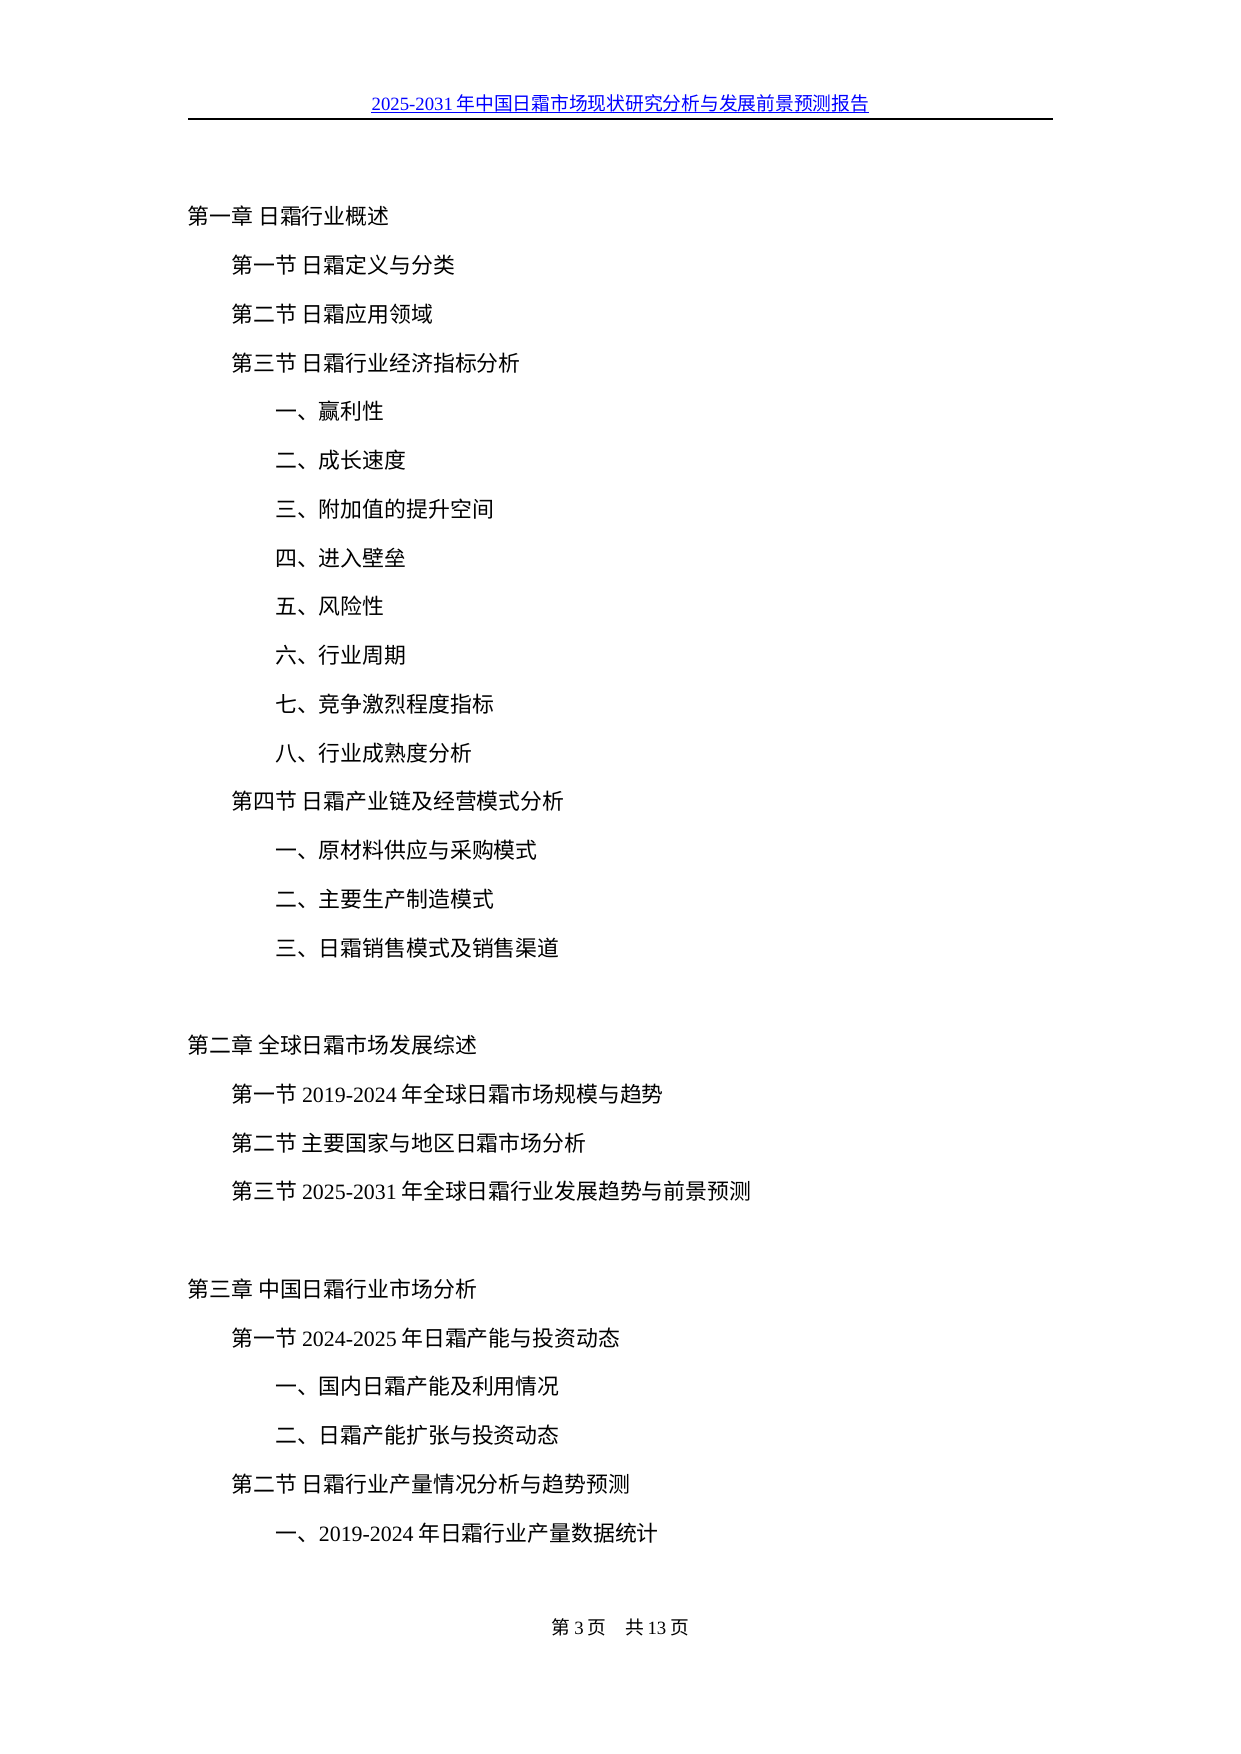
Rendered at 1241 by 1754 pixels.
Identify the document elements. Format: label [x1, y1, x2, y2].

text [187, 150, 1053, 1548]
